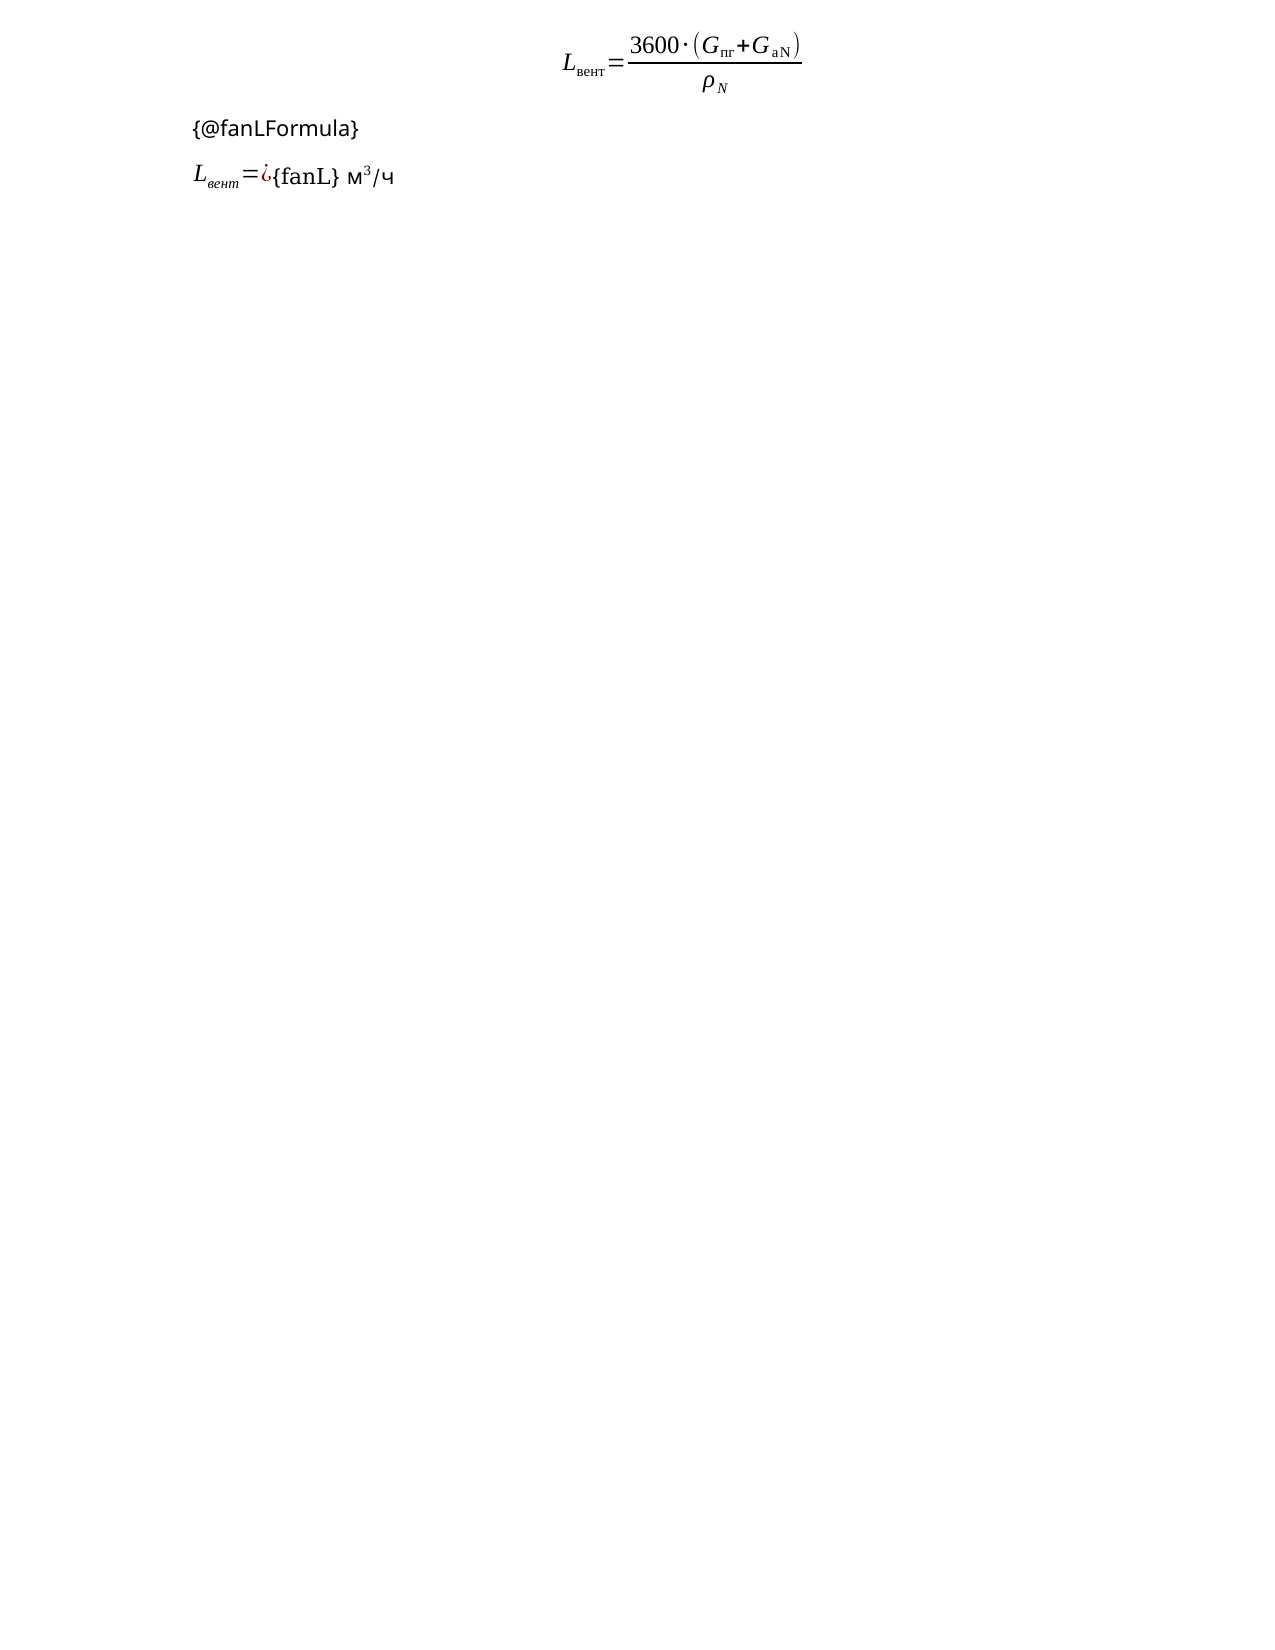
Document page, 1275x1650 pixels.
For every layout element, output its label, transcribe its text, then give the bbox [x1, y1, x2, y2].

text {fanL} м3/ч [192, 160, 1245, 191]
text {@fanLFormula} [118, 113, 1245, 143]
